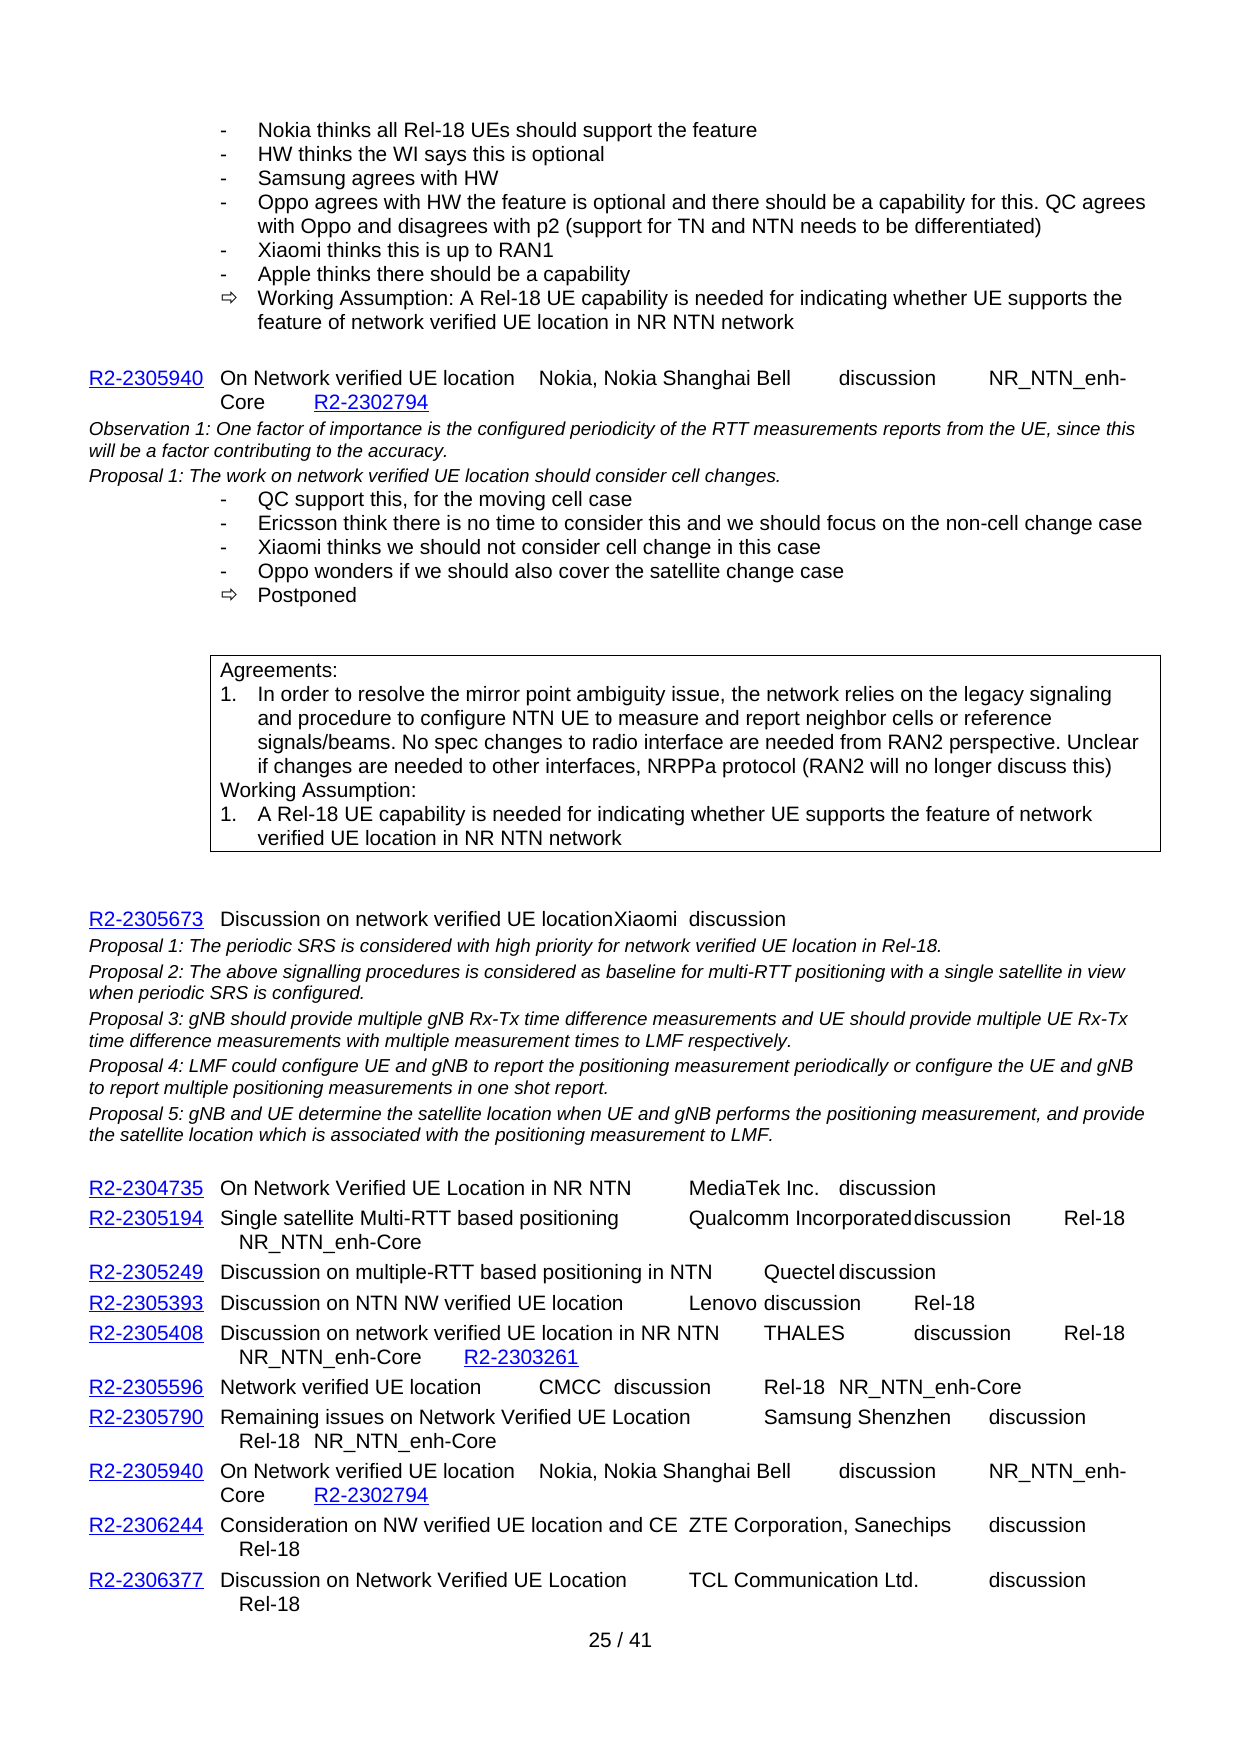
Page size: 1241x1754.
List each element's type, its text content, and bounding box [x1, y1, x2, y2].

list In order to resolve the mirror point ambiguity issue, the network relies on the legacy signaling and procedure to configure NTN UE to measure and report neighbor cells or reference signals/beams. No spec changes to radio interface are needed from RAN2 perspective. Unclear if changes are needed to other interfaces, NRPPa protocol (RAN2 will no longer discuss this) [211, 678, 1160, 774]
text Agreements: [211, 656, 1160, 678]
text Working Assumption: [211, 774, 1160, 798]
text - Apple thinks there should be a capability [220, 262, 1152, 286]
title R2-2305940 On Network verified UE location Nokia, Nokia Shanghai Bell discussion NR_NTN_enh-Core R2-2302794 [89, 1459, 1152, 1507]
text Proposal 1: The periodic SRS is considered with high priority for network verified UE location in Rel-18. [89, 935, 1152, 956]
title R2-2305249 Discussion on multiple-RTT based positioning in NTN Quectel discussion [89, 1260, 1152, 1284]
text - Xiaomi thinks this is up to RAN1 [220, 238, 1152, 262]
title R2-2305194 Single satellite Multi-RTT based positioning Qualcomm Incorporated discussion Rel-18 NR_NTN_enh-Core [89, 1206, 1152, 1254]
title R2-2305408 Discussion on network verified UE location in NR NTN THALES discussion Rel-18 NR_NTN_enh-Core R2-2303261 [89, 1321, 1152, 1368]
text - Nokia thinks all Rel-18 UEs should support the feature [220, 118, 1152, 142]
text - Oppo wonders if we should also cover the satellite change case [220, 559, 1152, 583]
title R2-2304735 On Network Verified UE Location in NR NTN MediaTek Inc. discussion [89, 1176, 1152, 1200]
title R2-2305393 Discussion on NTN NW verified UE location Lenovo discussion Rel-18 [89, 1290, 1152, 1314]
text - Xiaomi thinks we should not consider cell change in this case [220, 535, 1152, 559]
text Proposal 3: gNB should provide multiple gNB Rx-Tx time difference measurements and UE should provide multiple UE Rx-Tx time difference measurements with multiple measurement times to LMF respectively. [89, 1008, 1152, 1051]
list Postponed [220, 583, 1152, 607]
title R2-2306244 Consideration on NW verified UE location and CE ZTE Corporation, Sanechips discussion Rel-18 [89, 1513, 1152, 1561]
text Proposal 2: The above signalling procedures is considered as baseline for multi-RTT positioning with a single satellite in view when periodic SRS is configured. [89, 961, 1152, 1004]
text Observation 1: One factor of importance is the configured periodicity of the RTT measurements reports from the UE, since this will be a factor contributing to the accuracy. [89, 418, 1152, 461]
title R2-2305673 Discussion on network verified UE location Xiaomi discussion [89, 907, 1152, 931]
text Proposal 1: The work on network verified UE location should consider cell changes. [89, 465, 1152, 487]
text - QC support this, for the moving cell case [220, 487, 1152, 511]
list Working Assumption: A Rel-18 UE capability is needed for indicating whether UE supports the feature of network verified UE location in NR NTN network [220, 286, 1152, 334]
text - Oppo agrees with HW the feature is optional and there should be a capability for this. QC agrees with Oppo and disagrees with p2 (support for TN and NTN needs to be differentiated) [220, 190, 1152, 238]
text Proposal 5: gNB and UE determine the satellite location when UE and gNB performs the positioning measurement, and provide the satellite location which is associated with the positioning measurement to LMF. [89, 1102, 1152, 1146]
title R2-2305940 On Network verified UE location Nokia, Nokia Shanghai Bell discussion NR_NTN_enh-Core R2-2302794 [89, 366, 1152, 414]
text - Ericsson think there is no time to consider this and we should focus on the non-cell change case [220, 511, 1152, 535]
title R2-2305790 Remaining issues on Network Verified UE Location Samsung Shenzhen discussion Rel-18 NR_NTN_enh-Core [89, 1405, 1152, 1453]
list A Rel-18 UE capability is needed for indicating whether UE supports the feature of network verified UE location in NR NTN network [211, 798, 1160, 851]
text Proposal 4: LMF could configure UE and gNB to report the positioning measurement periodically or configure the UE and gNB to report multiple positioning measurements in one shot report. [89, 1055, 1152, 1098]
title R2-2306377 Discussion on Network Verified UE Location TCL Communication Ltd. discussion Rel-18 [89, 1567, 1152, 1615]
text - Samsung agrees with HW [220, 166, 1152, 190]
text - HW thinks the WI says this is optional [220, 142, 1152, 166]
title R2-2305596 Network verified UE location CMCC discussion Rel-18 NR_NTN_enh-Core [89, 1375, 1152, 1399]
